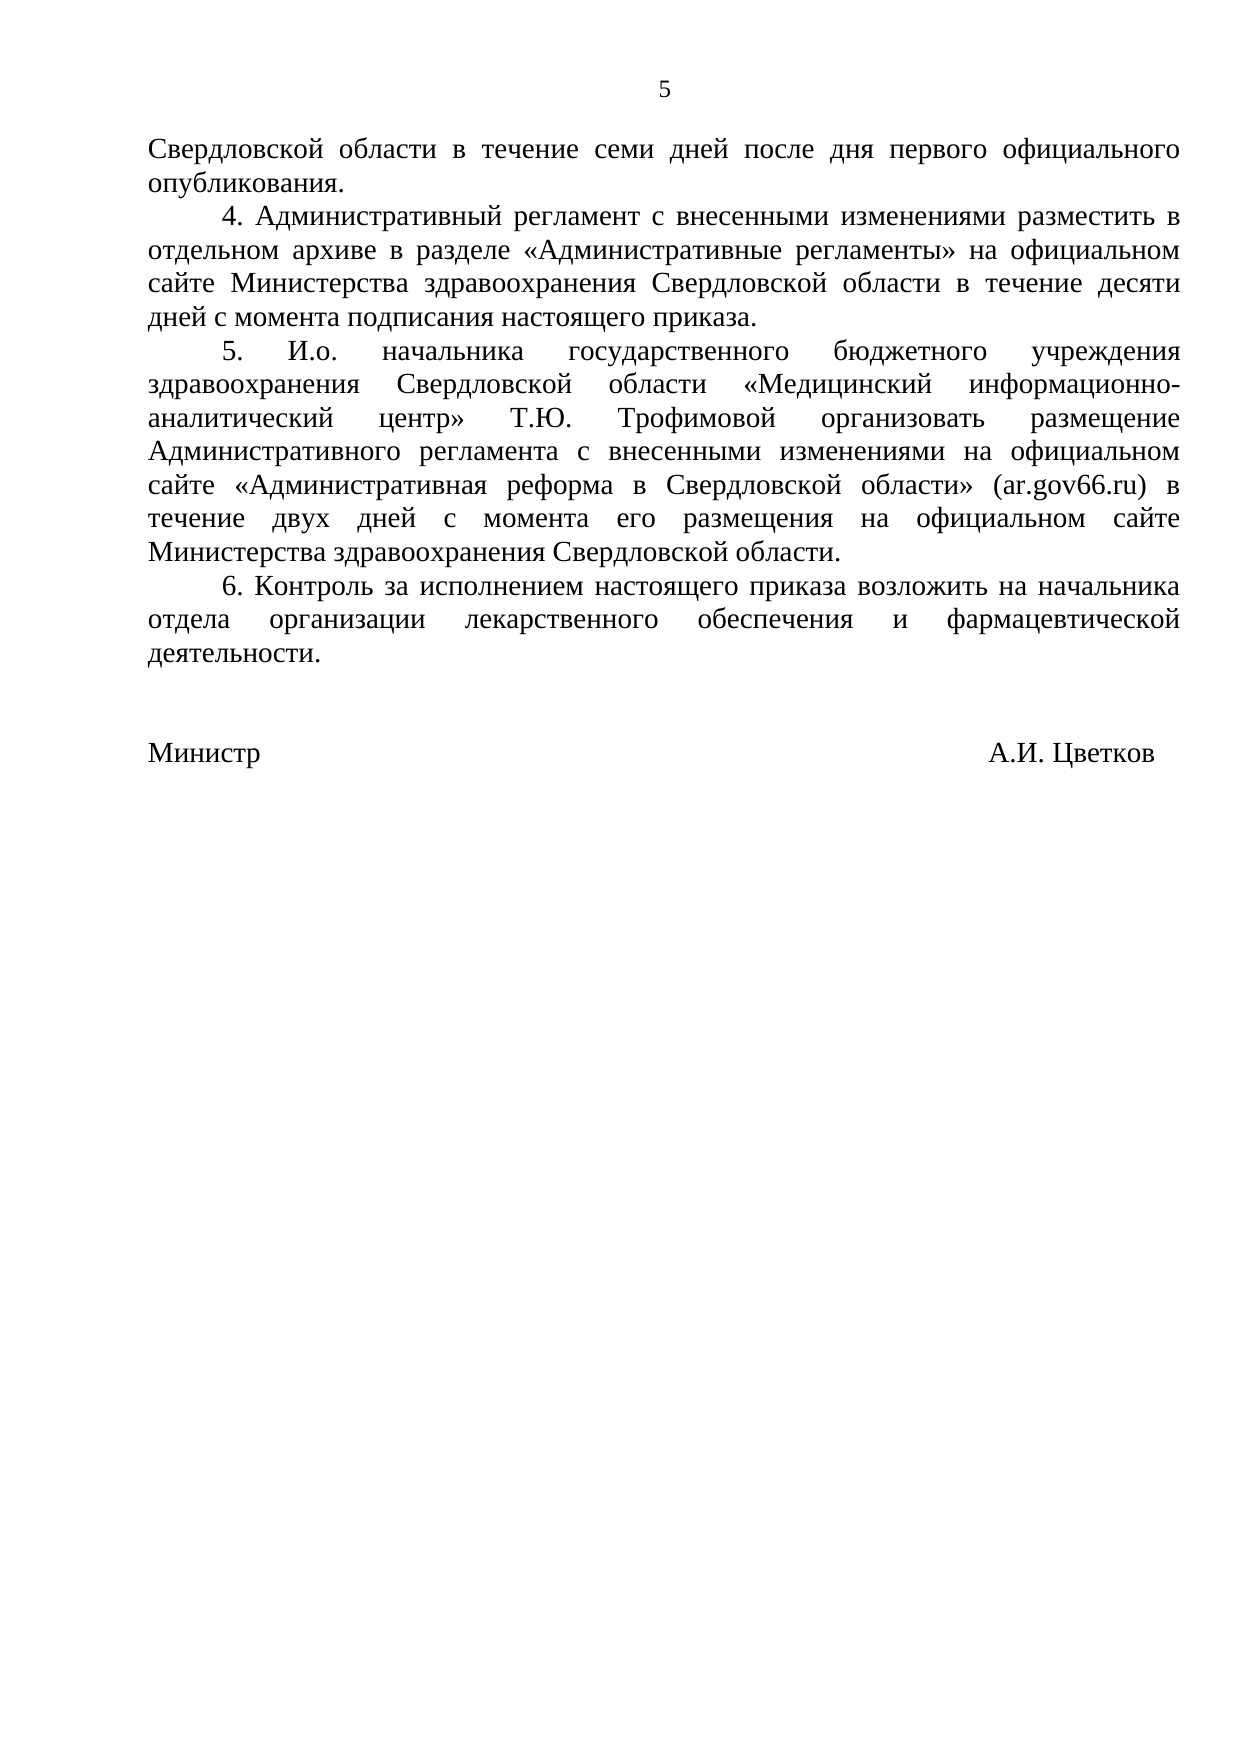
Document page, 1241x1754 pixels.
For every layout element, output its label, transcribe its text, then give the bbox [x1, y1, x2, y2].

text 6. Контроль за исполнением настоящего приказа возложить на начальника отдела организации лекарственного обеспечения и фармацевтической деятельности. [148, 568, 1181, 668]
text Министр А.И. Цветков [148, 736, 1181, 769]
text 5. И.о. начальника государственного бюджетного учреждения здравоохранения Свердловской области «Медицинский информационно-аналитический центр» Т.Ю. Трофимовой организовать размещение Административного регламента с внесенными изменениями на официальном сайте «Административная реформа в Свердловской области» (ar.gov66.ru) в течение двух дней с момента его размещения на официальном сайте Министерства здравоохранения Свердловской области. [148, 333, 1181, 568]
text 4. Административный регламент с внесенными изменениями разместить в отдельном архиве в разделе «Административные регламенты» на официальном сайте Министерства здравоохранения Свердловской области в течение десяти дней с момента подписания настоящего приказа. [148, 198, 1181, 333]
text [148, 131, 1181, 198]
